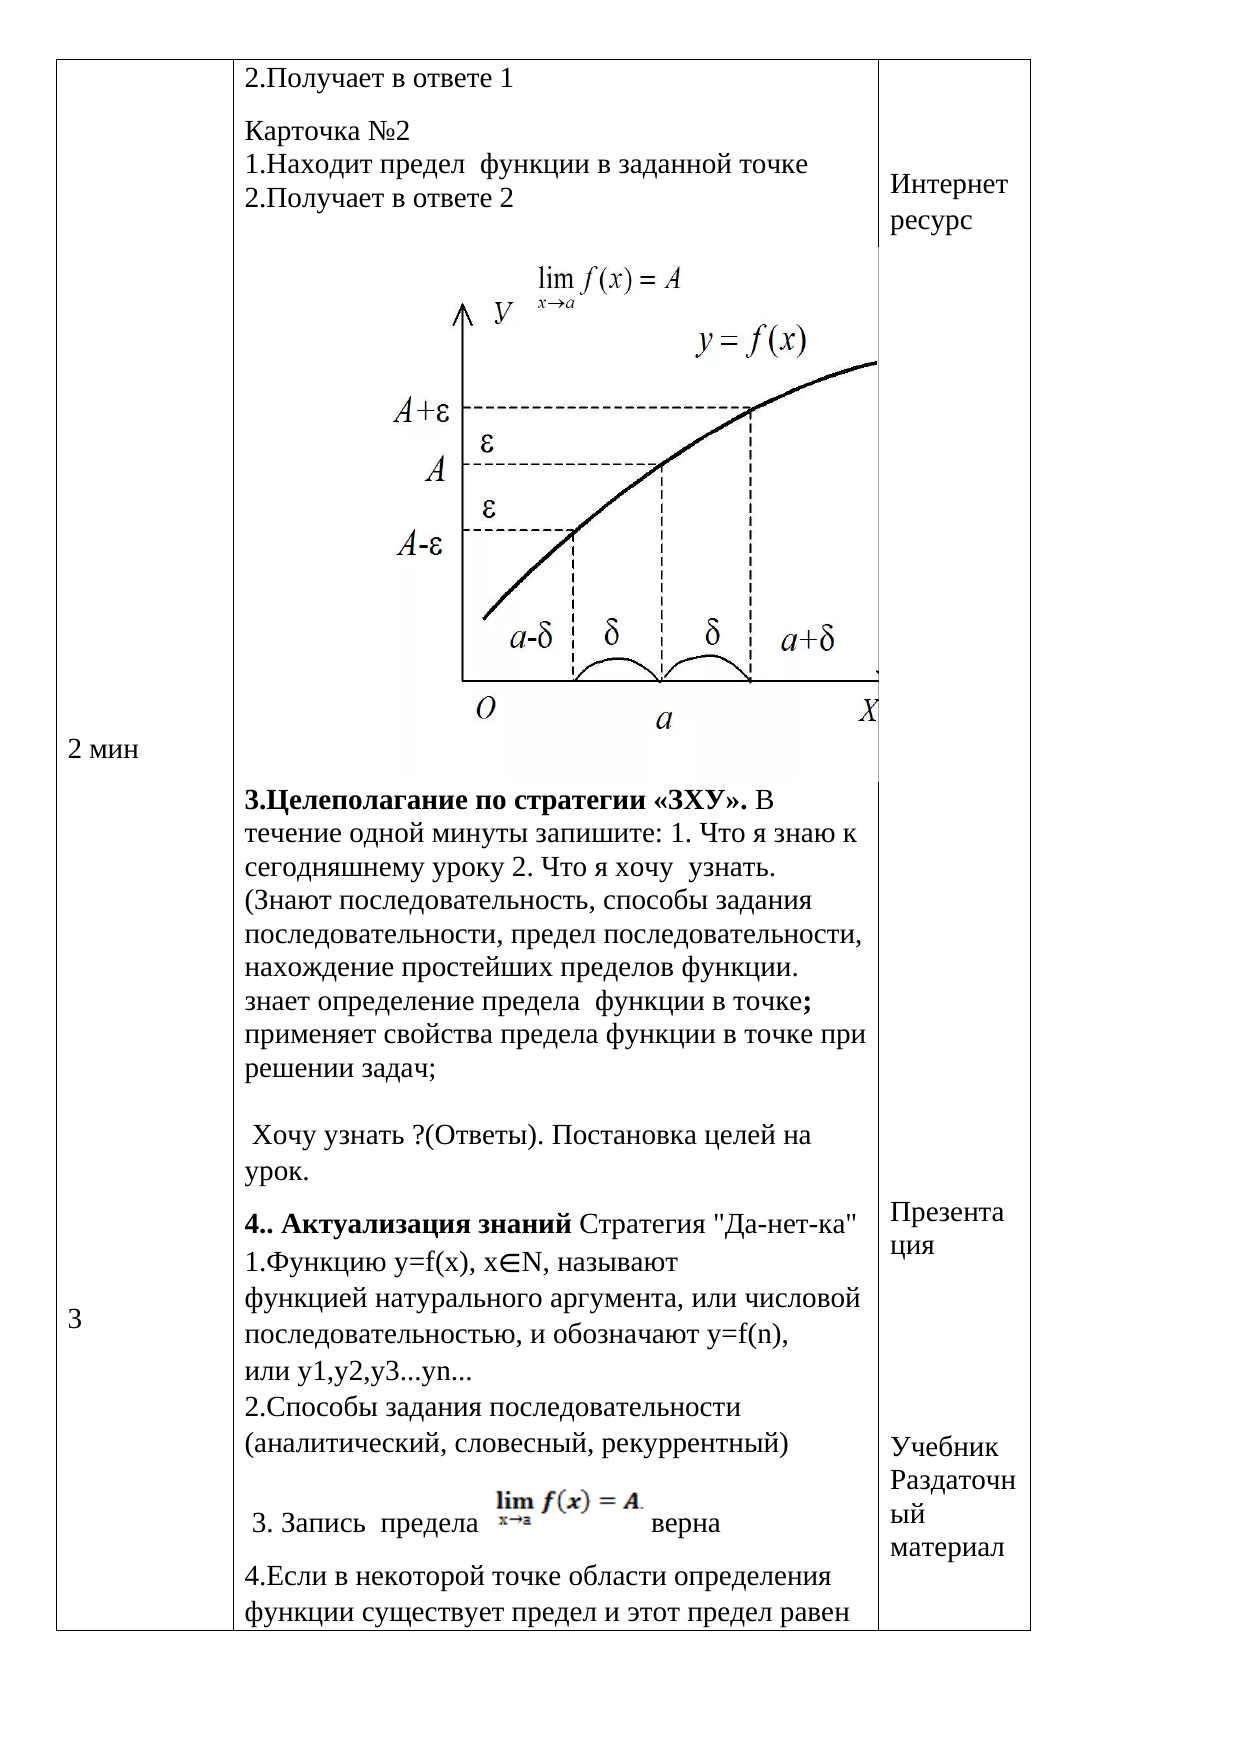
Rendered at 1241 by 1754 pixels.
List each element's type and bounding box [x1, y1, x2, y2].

table_cell [879, 60, 1030, 1630]
table_cell [234, 60, 878, 1630]
picture [493, 1477, 644, 1533]
picture [319, 247, 879, 782]
table_cell [57, 60, 233, 1630]
